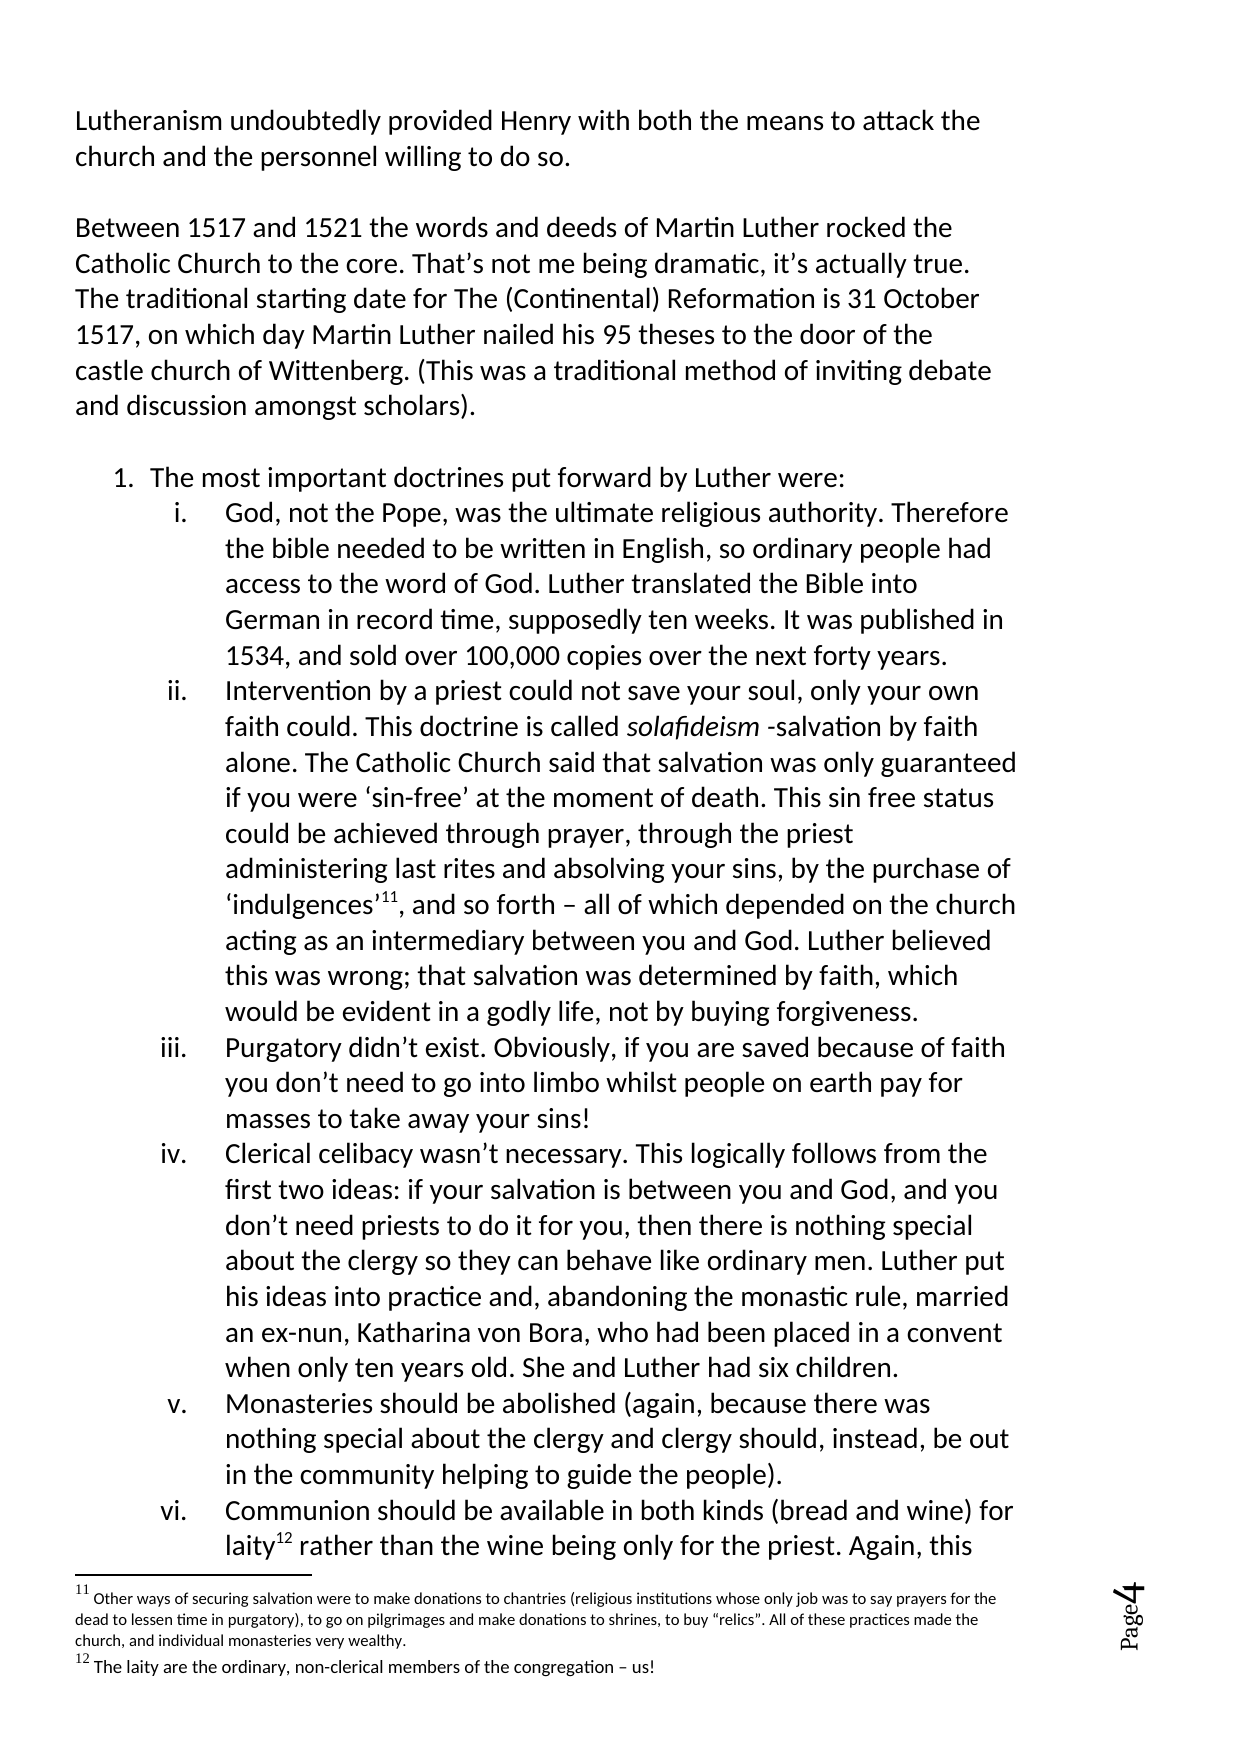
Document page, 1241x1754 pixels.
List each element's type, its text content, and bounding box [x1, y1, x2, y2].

list Monasteries should be abolished (again, because there was nothing special about the clergy and clergy should, instead, be out in the community helping to guide the people). [187, 1385, 1019, 1492]
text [75, 102, 1019, 174]
list Clerical celibacy wasn’t necessary. This logically follows from the first two ideas: if your salvation is between you and God, and you don’t need priests to do it for you, then there is nothing special about the clergy so they can behave like ordinary men. Luther put his ideas into practice and, abandoning the monastic rule, married an ex-nun, Katharina von Bora, who had been placed in a convent when only ten years old. She and Luther had six children. [187, 1136, 1019, 1385]
text Between 1517 and 1521 the words and deeds of Martin Luther rocked the Catholic Church to the core. That’s not me being dramatic, it’s actually true. The traditional starting date for The (Continental) Reformation is 31 October 1517, on which day Martin Luther nailed his 95 theses to the door of the castle church of Wittenberg. (This was a traditional method of inviting debate and discussion amongst scholars). [75, 209, 1019, 423]
list God, not the Pope, was the ultimate religious authority. Therefore the bible needed to be written in English, so ordinary people had access to the word of God. Luther translated the Bible into German in record time, supposedly ten weeks. It was published in 1534, and sold over 100,000 copies over the next forty years. [187, 494, 1019, 672]
list Intervention by a priest could not save your soul, only your own faith could. This doctrine is called solafideism -salvation by faith alone. The Catholic Church said that salvation was only guaranteed if you were ‘sin-free’ at the moment of death. This sin free status could be achieved through prayer, through the priest administering last rites and absolving your sins, by the purchase of ‘indulgences’, and so forth – all of which depended on the church acting as an intermediary between you and God. Luther believed this was wrong; that salvation was determined by faith, which would be evident in a godly life, not by buying forgiveness. [187, 672, 1019, 1029]
list Purgatory didn’t exist. Obviously, if you are saved because of faith you don’t need to go into limbo whilst people on earth pay for masses to take away your sins! [187, 1029, 1019, 1136]
list The most important doctrines put forward by Luther were: [112, 459, 1019, 494]
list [187, 1492, 1019, 1563]
